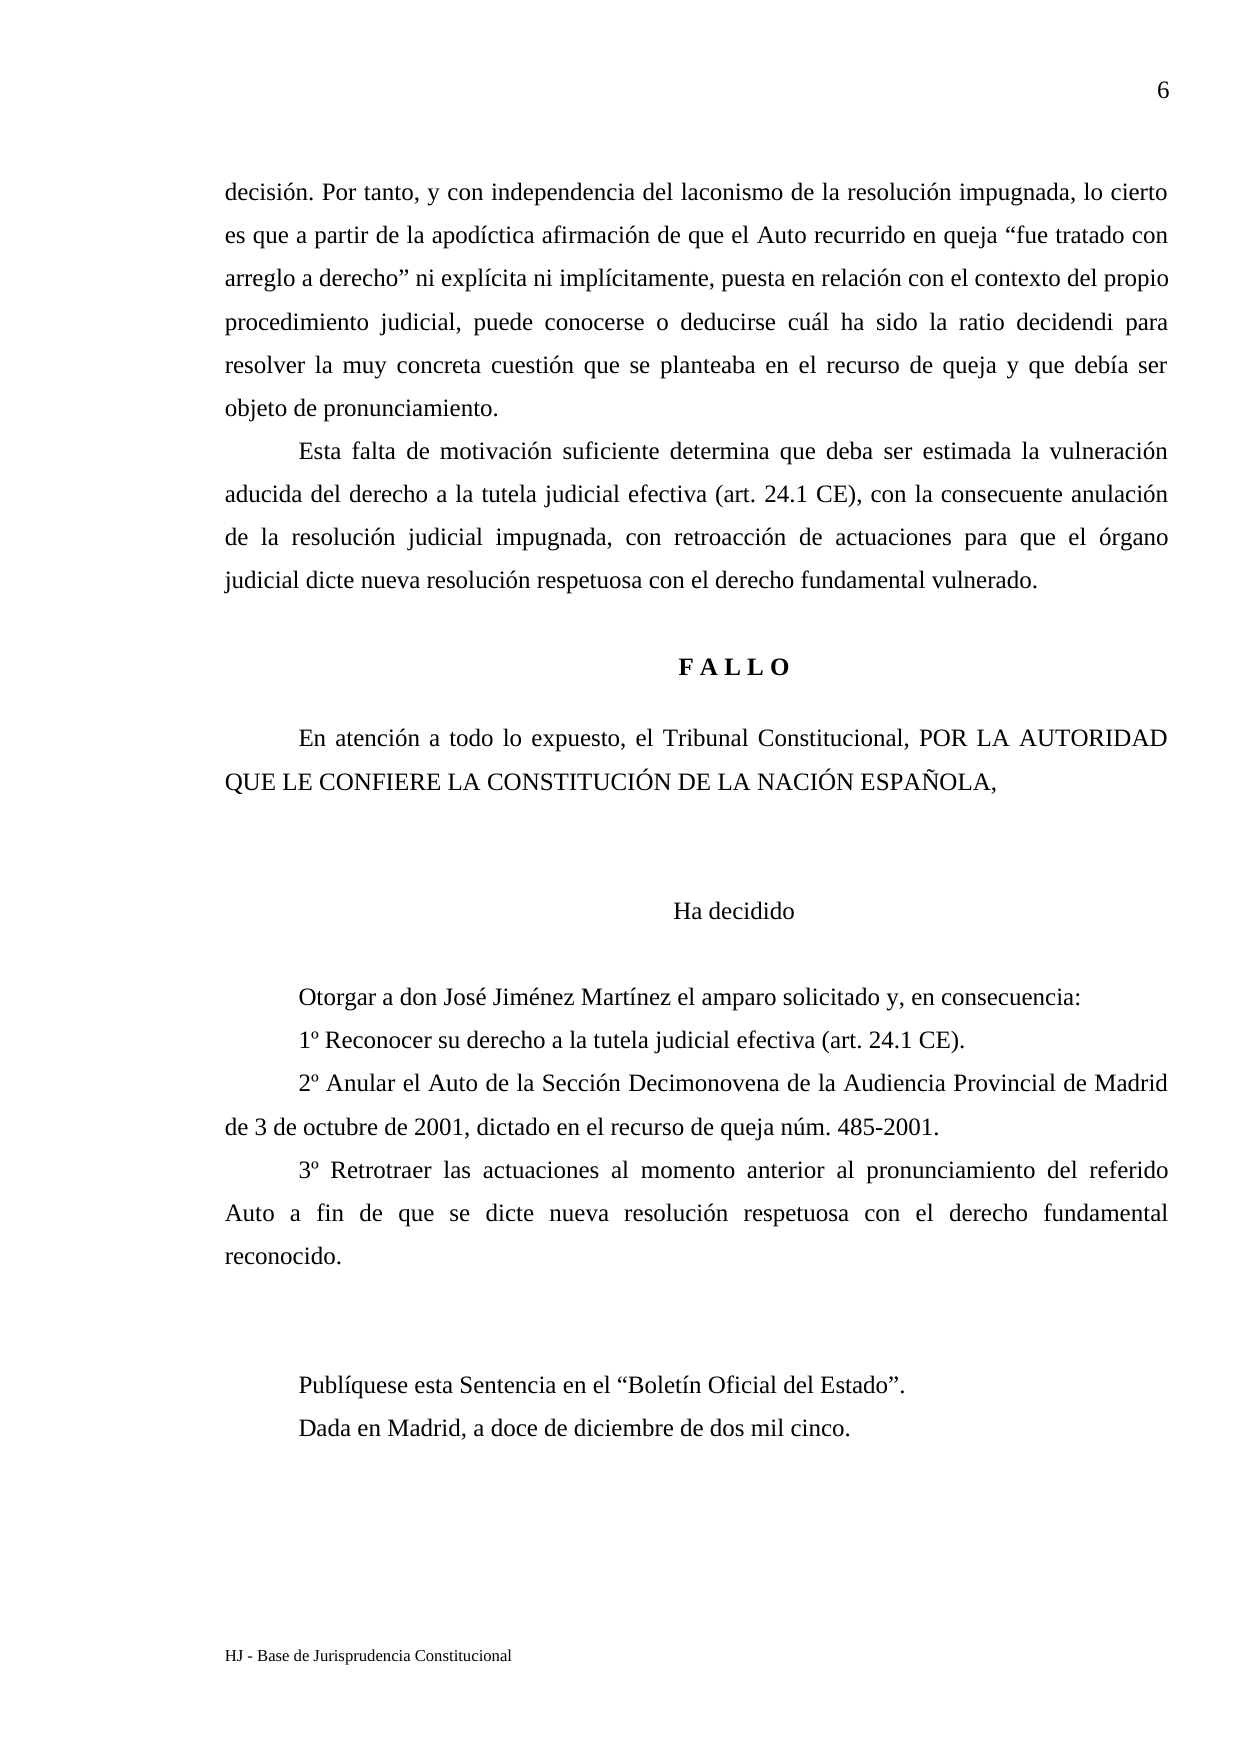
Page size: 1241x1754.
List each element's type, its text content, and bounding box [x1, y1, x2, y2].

text Dada en Madrid, a doce de diciembre de dos mil cinco. [224, 1413, 1169, 1442]
text 2º Anular el Auto de la Sección Decimonovena de la Audiencia Provincial de Madrid de 3 de octubre de 2001, dictado en el recurso de queja núm. 485-2001. [224, 1068, 1169, 1140]
text Publíquese esta Sentencia en el “Boletín Oficial del Estado”. [224, 1370, 1169, 1399]
text 3º Retrotraer las actuaciones al momento anterior al pronunciamiento del referido Auto a fin de que se dicte nueva resolución respetuosa con el derecho fundamental reconocido. [224, 1155, 1169, 1270]
text 1º Reconocer su derecho a la tutela judicial efectiva (art. 24.1 CE). [224, 1025, 1169, 1054]
subtitle F A L L O [224, 652, 1169, 680]
text En atención a todo lo expuesto, el Tribunal Constitucional, POR LA AUTORIDAD QUE LE CONFIERE LA CONSTITUCIÓN DE LA NACIÓN ESPAÑOLA, [224, 723, 1169, 795]
text Otorgar a don José Jiménez Martínez el amparo solicitado y, en consecuencia: [224, 982, 1169, 1011]
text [224, 177, 1169, 422]
text Ha decidido [224, 896, 1169, 925]
text Esta falta de motivación suficiente determina que deba ser estimada la vulneración aducida del derecho a la tutela judicial efectiva (art. 24.1 CE), con la consecuente anulación de la resolución judicial impugnada, con retroacción de actuaciones para que el órgano judicial dicte nueva resolución respetuosa con el derecho fundamental vulnerado. [224, 436, 1169, 594]
